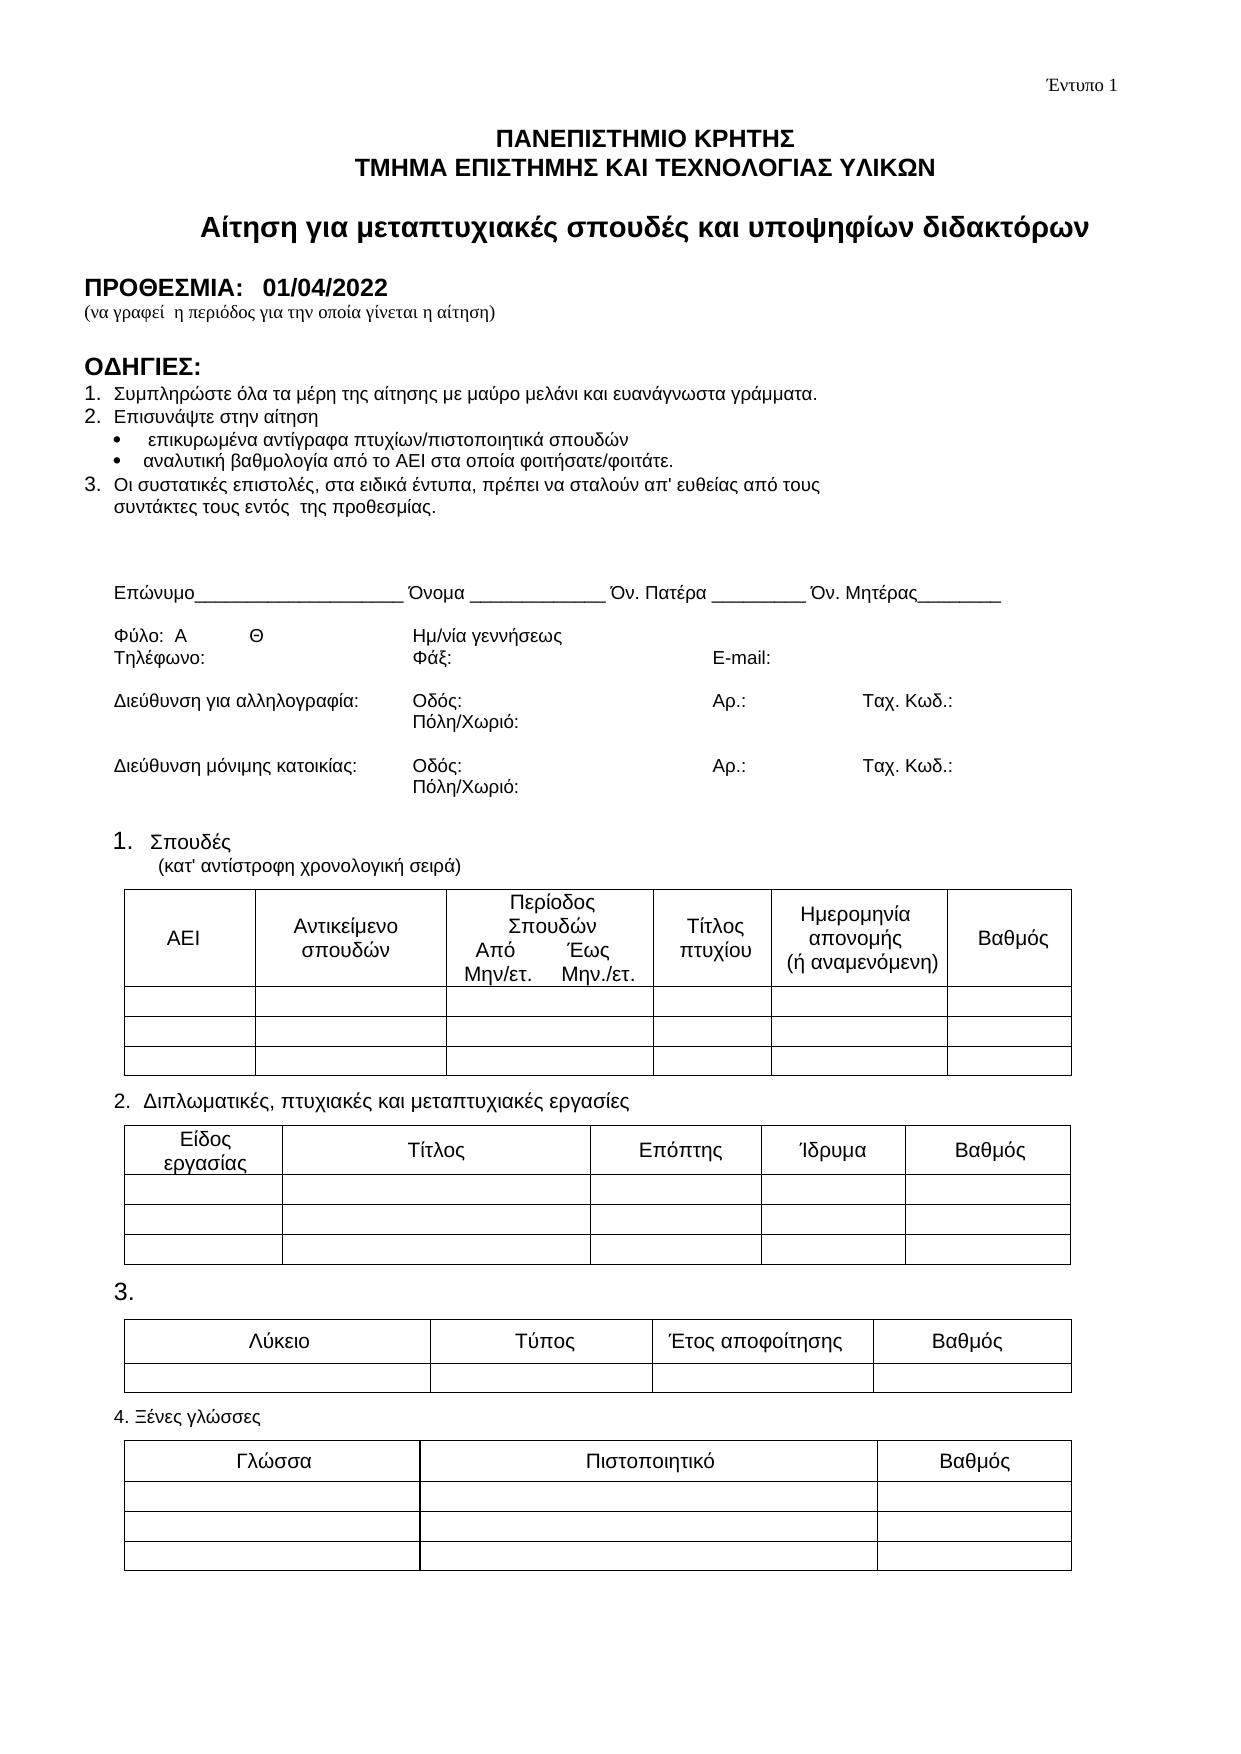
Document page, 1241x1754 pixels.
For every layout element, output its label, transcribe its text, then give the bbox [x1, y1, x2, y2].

table_cell [654, 987, 771, 1016]
table_cell [283, 1235, 590, 1264]
text Φύλο: Α Θ Ημ/νία γεννήσεως [114, 625, 1177, 647]
table_cell [447, 987, 653, 1016]
table_header Είδος εργασίας [125, 1126, 282, 1174]
list επικυρωμένα αντίγραφα πτυχίων/πιστοποιητικά σπουδών [114, 428, 1177, 450]
table_header Λύκειο [125, 1320, 430, 1362]
table_header ΑΕΙ [125, 890, 255, 986]
table_header Τίτλος [283, 1126, 590, 1174]
text Διεύθυνση για αλληλογραφία: Οδός: Αρ.: Ταχ. Κωδ.: [114, 690, 1177, 711]
table_cell [878, 1482, 1071, 1511]
text Επώνυμο____________________ Όνομα _____________ Όν. Πατέρα _________ Όν. Μητέρας________ [114, 582, 1177, 603]
table_header Τίτλος πτυχίου [654, 890, 771, 986]
table_cell [256, 1047, 446, 1075]
text συντάκτες τους εντός της προθεσμίας. [114, 496, 1177, 517]
table_cell [878, 1512, 1071, 1541]
table_cell [447, 1017, 653, 1046]
table_cell [125, 1017, 255, 1046]
text Αίτηση για μεταπτυχιακές σπουδές και υποψηφίων διδακτόρων [114, 210, 1177, 244]
table_cell [762, 1235, 905, 1264]
table_cell [653, 1364, 873, 1392]
table_header Τύπος [431, 1320, 652, 1362]
table_cell [125, 1175, 282, 1204]
text (κατ' αντίστροφη χρονολογική σειρά) [158, 855, 1177, 877]
list Επισυνάψτε στην αίτηση [84, 404, 1177, 428]
table_header Έτος αποφοίτησης [653, 1320, 873, 1362]
text 4. Ξένες γλώσσες [114, 1406, 1177, 1427]
text ΠΑΝΕΠΙΣΤΗΜΙΟ ΚΡΗΤΗΣ [114, 124, 1177, 153]
table_header Περίοδος Σπουδών Από Έως Μην/ετ. Μην./ετ. [447, 890, 653, 986]
table_cell [431, 1364, 652, 1392]
text ΟΔΗΓΙΕΣ: [84, 352, 1177, 380]
table_cell [256, 1017, 446, 1046]
table_cell [948, 1017, 1071, 1046]
table_header Βαθμός [874, 1320, 1071, 1362]
list αναλυτική βαθμολογία από το ΑΕΙ στα οποία φοιτήσατε/φοιτάτε. [114, 450, 1177, 472]
table_cell [125, 1364, 430, 1392]
table_cell [906, 1175, 1070, 1204]
table_cell [906, 1205, 1070, 1234]
table_cell [772, 1017, 947, 1046]
text (να γραφεί η περιόδος για την οποία γίνεται η αίτηση) [84, 301, 1177, 323]
table_cell [125, 1235, 282, 1264]
table_cell [906, 1235, 1070, 1264]
table_cell [591, 1235, 761, 1264]
text Διεύθυνση μόνιμης κατοικίας: Οδός: Αρ.: Ταχ. Κωδ.: [114, 754, 1177, 776]
text ΠΡΟΘΕΣΜΙΑ: 01/04/2022 [84, 273, 1177, 301]
table_cell [874, 1364, 1071, 1392]
table_cell [591, 1205, 761, 1234]
text Πόλη/Χωριό: [114, 776, 1177, 797]
table_cell [256, 987, 446, 1016]
table_cell [421, 1542, 877, 1570]
text Τηλέφωνο: Φάξ: E-mail: [114, 647, 1177, 668]
table_cell [125, 987, 255, 1016]
table_cell [421, 1482, 877, 1511]
table_cell [654, 1017, 771, 1046]
table_cell [772, 987, 947, 1016]
table_cell [125, 1482, 419, 1511]
table_header Επόπτης [591, 1126, 761, 1174]
table_cell [762, 1205, 905, 1234]
table_header Πιστοποιητικό [421, 1441, 877, 1481]
table_cell [447, 1047, 653, 1075]
table_cell [878, 1542, 1071, 1570]
table_header Βαθμός [878, 1441, 1071, 1481]
list Οι συστατικές επιστολές, στα ειδικά έντυπα, πρέπει να σταλούν απ' ευθείας από τους [84, 472, 1177, 496]
table_cell [125, 1047, 255, 1075]
text Πόλη/Χωριό: [114, 711, 1177, 733]
list Σπουδές [112, 826, 1177, 855]
table_cell [591, 1175, 761, 1204]
table_header Ίδρυμα [762, 1126, 905, 1174]
table_cell [283, 1205, 590, 1234]
table_cell [948, 987, 1071, 1016]
table_cell [421, 1512, 877, 1541]
table_header Αντικείμενο σπουδών [256, 890, 446, 986]
table_header Γλώσσα [125, 1441, 419, 1481]
table_header Βαθμός [906, 1126, 1070, 1174]
table_cell [125, 1512, 419, 1541]
subtitle ΤΜΗΜΑ ΕΠΙΣΤΗΜΗΣ ΚΑΙ ΤΕΧΝΟΛΟΓΙΑΣ ΥΛΙΚΩΝ [114, 153, 1177, 182]
table_cell [283, 1175, 590, 1204]
table_cell [125, 1205, 282, 1234]
text 3. [114, 1277, 1177, 1306]
table_header Ημερομηνία απονομής (ή αναμενόμενη) [772, 890, 947, 986]
table_header Βαθμός [948, 890, 1071, 986]
list Διπλωματικές, πτυχιακές και μεταπτυχιακές εργασίες [114, 1089, 1177, 1113]
table_cell [762, 1175, 905, 1204]
table_cell [125, 1542, 419, 1570]
table_cell [948, 1047, 1071, 1075]
table_cell [772, 1047, 947, 1075]
list Συμπληρώστε όλα τα μέρη της αίτησης με μαύρο μελάνι και ευανάγνωστα γράμματα. [84, 380, 1177, 404]
table_cell [654, 1047, 771, 1075]
